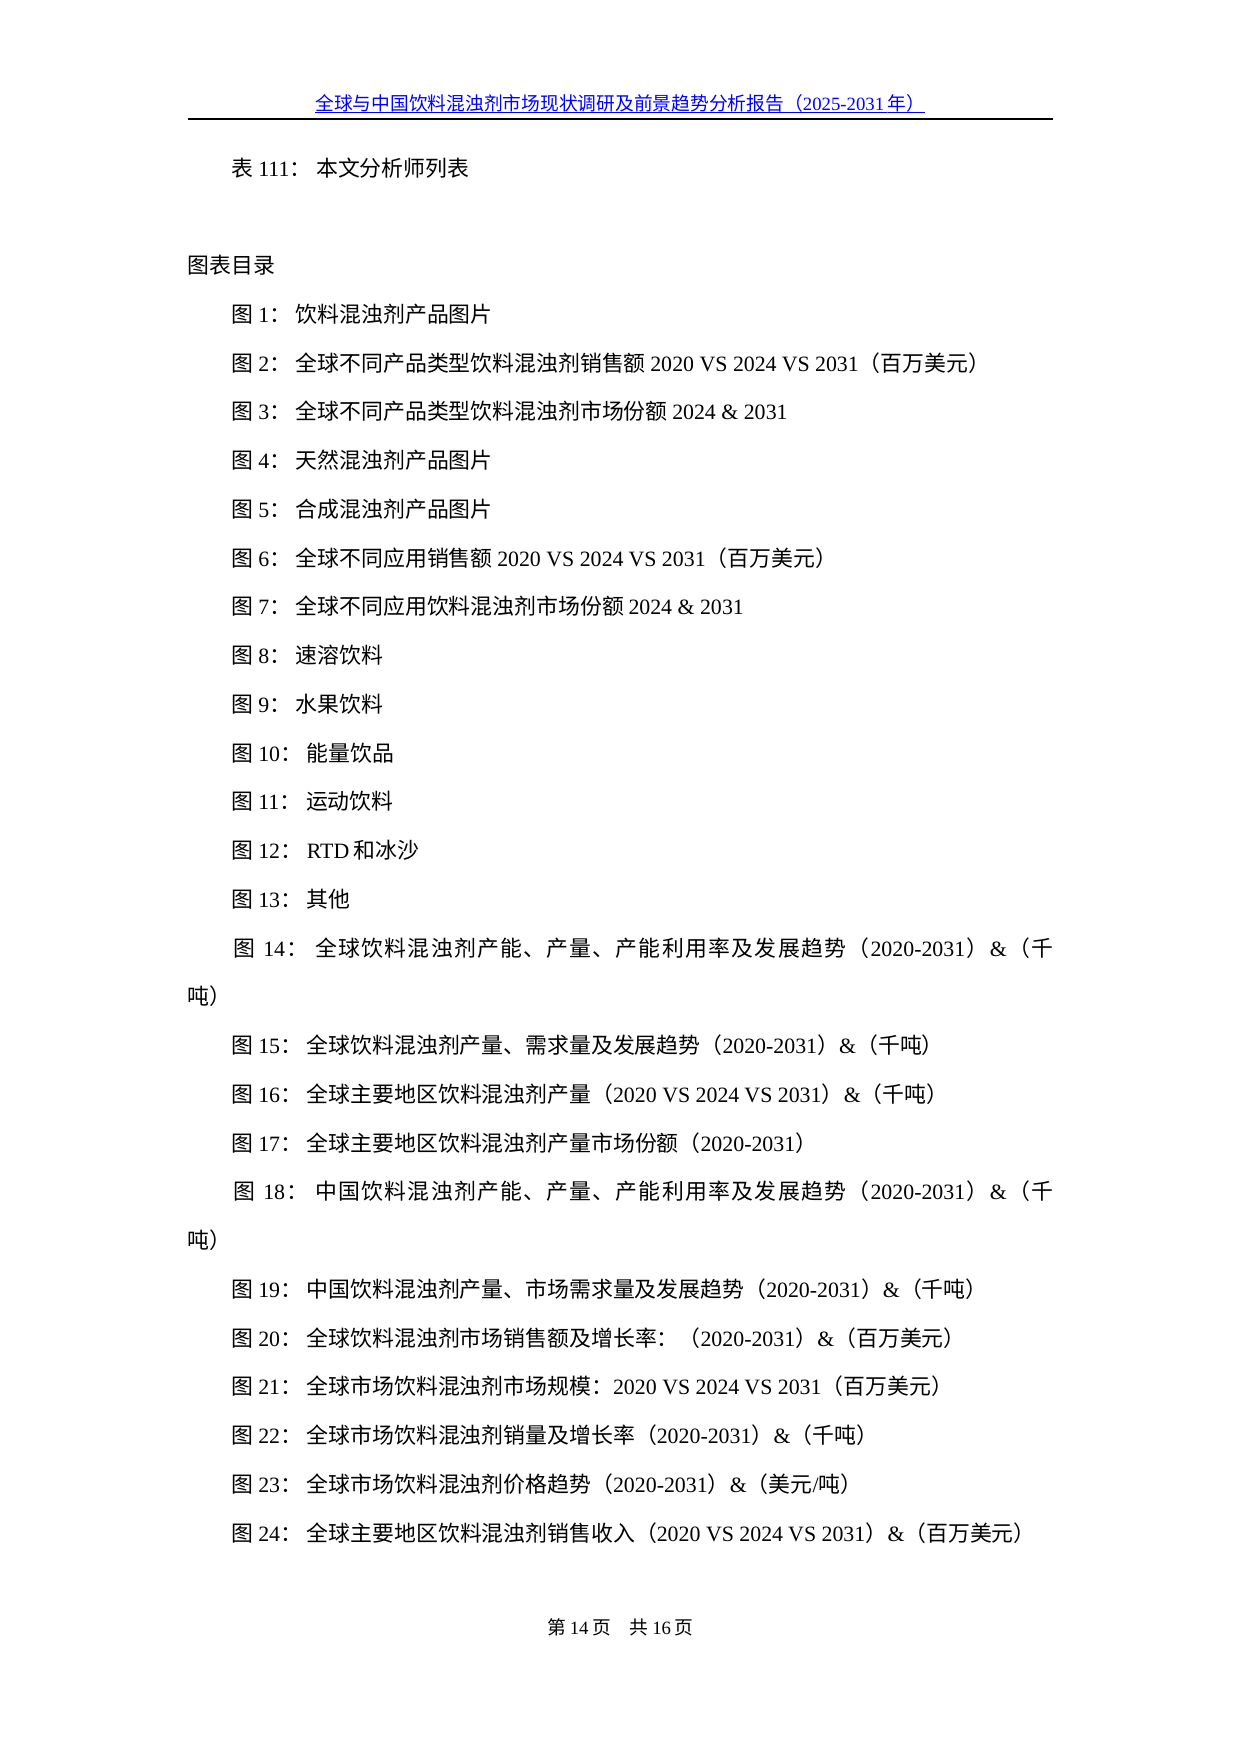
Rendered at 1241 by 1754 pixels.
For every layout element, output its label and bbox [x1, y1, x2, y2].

text [187, 150, 1053, 1548]
